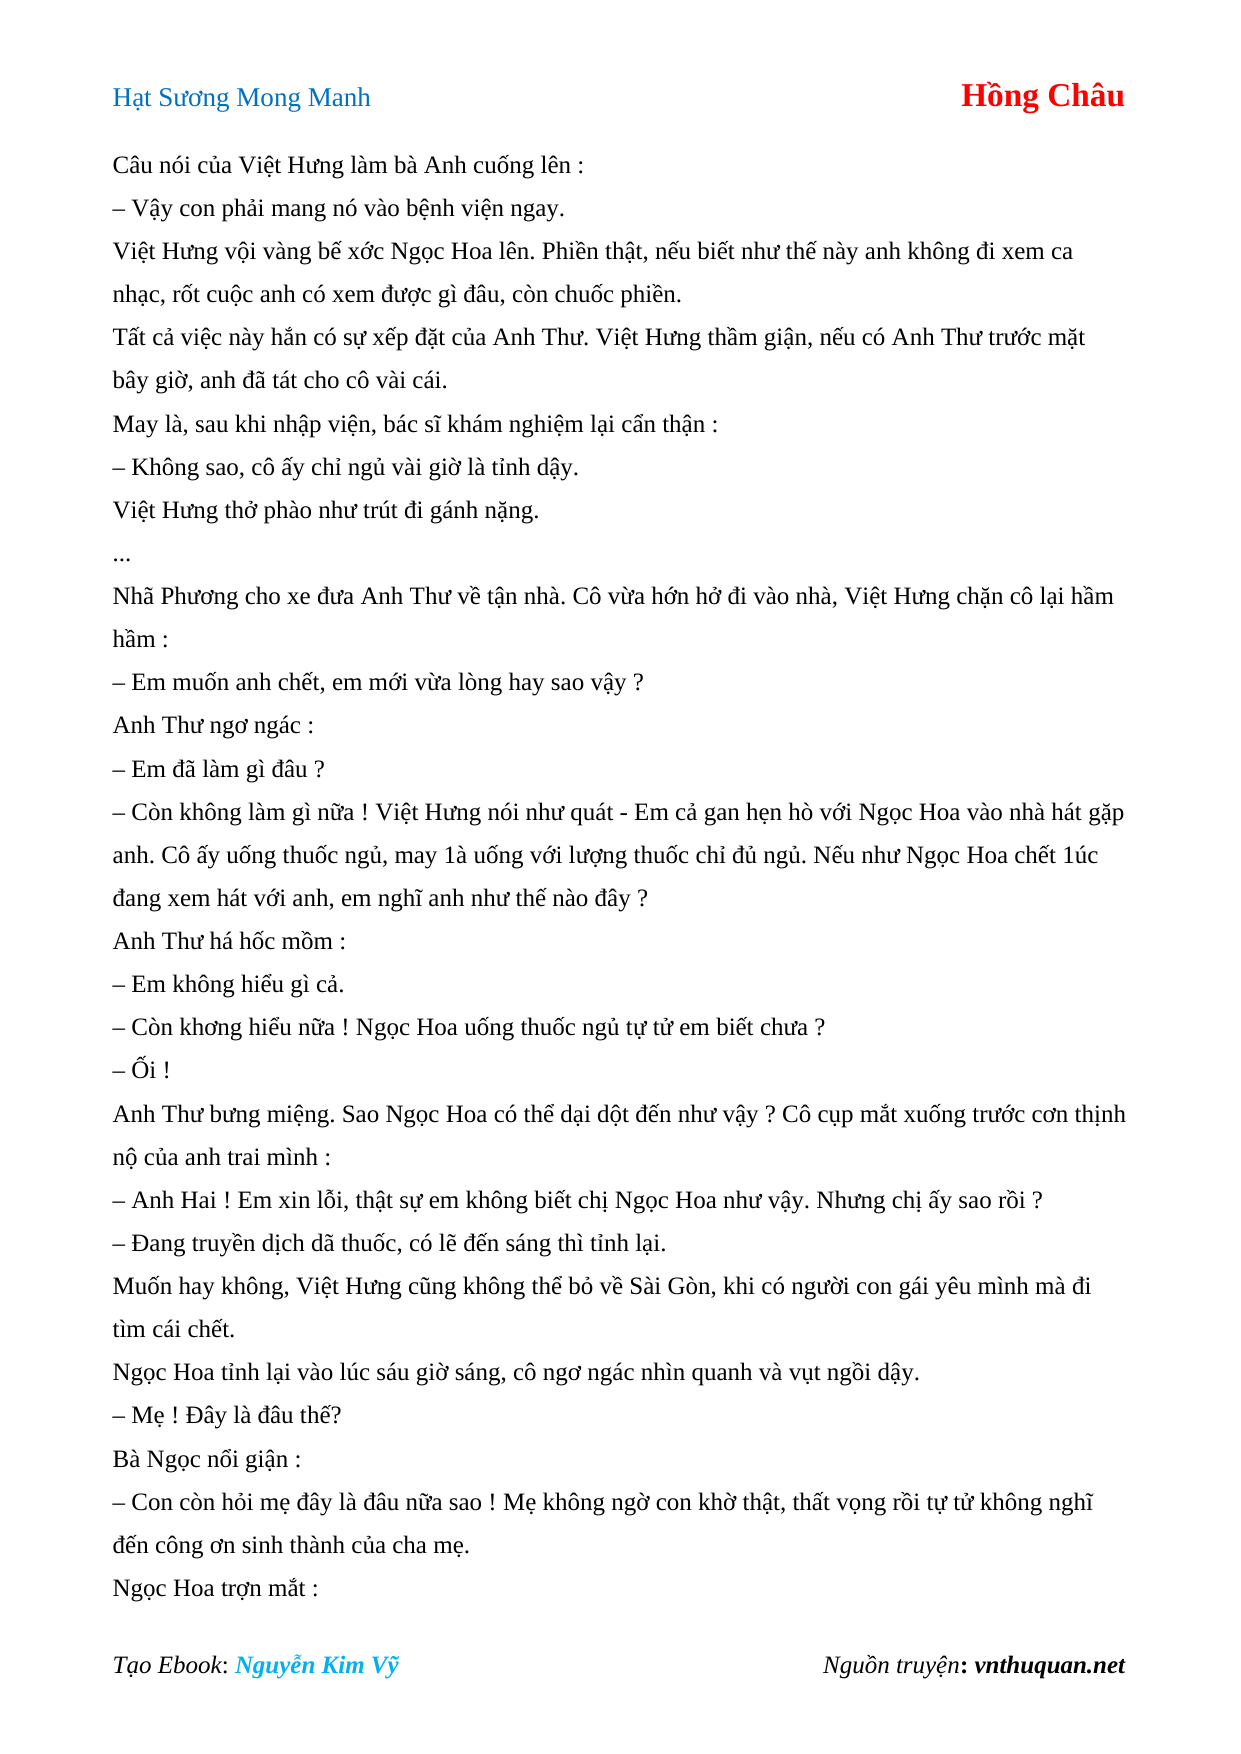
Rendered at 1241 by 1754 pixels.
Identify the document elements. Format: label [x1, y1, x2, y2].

text [112, 150, 1128, 1602]
